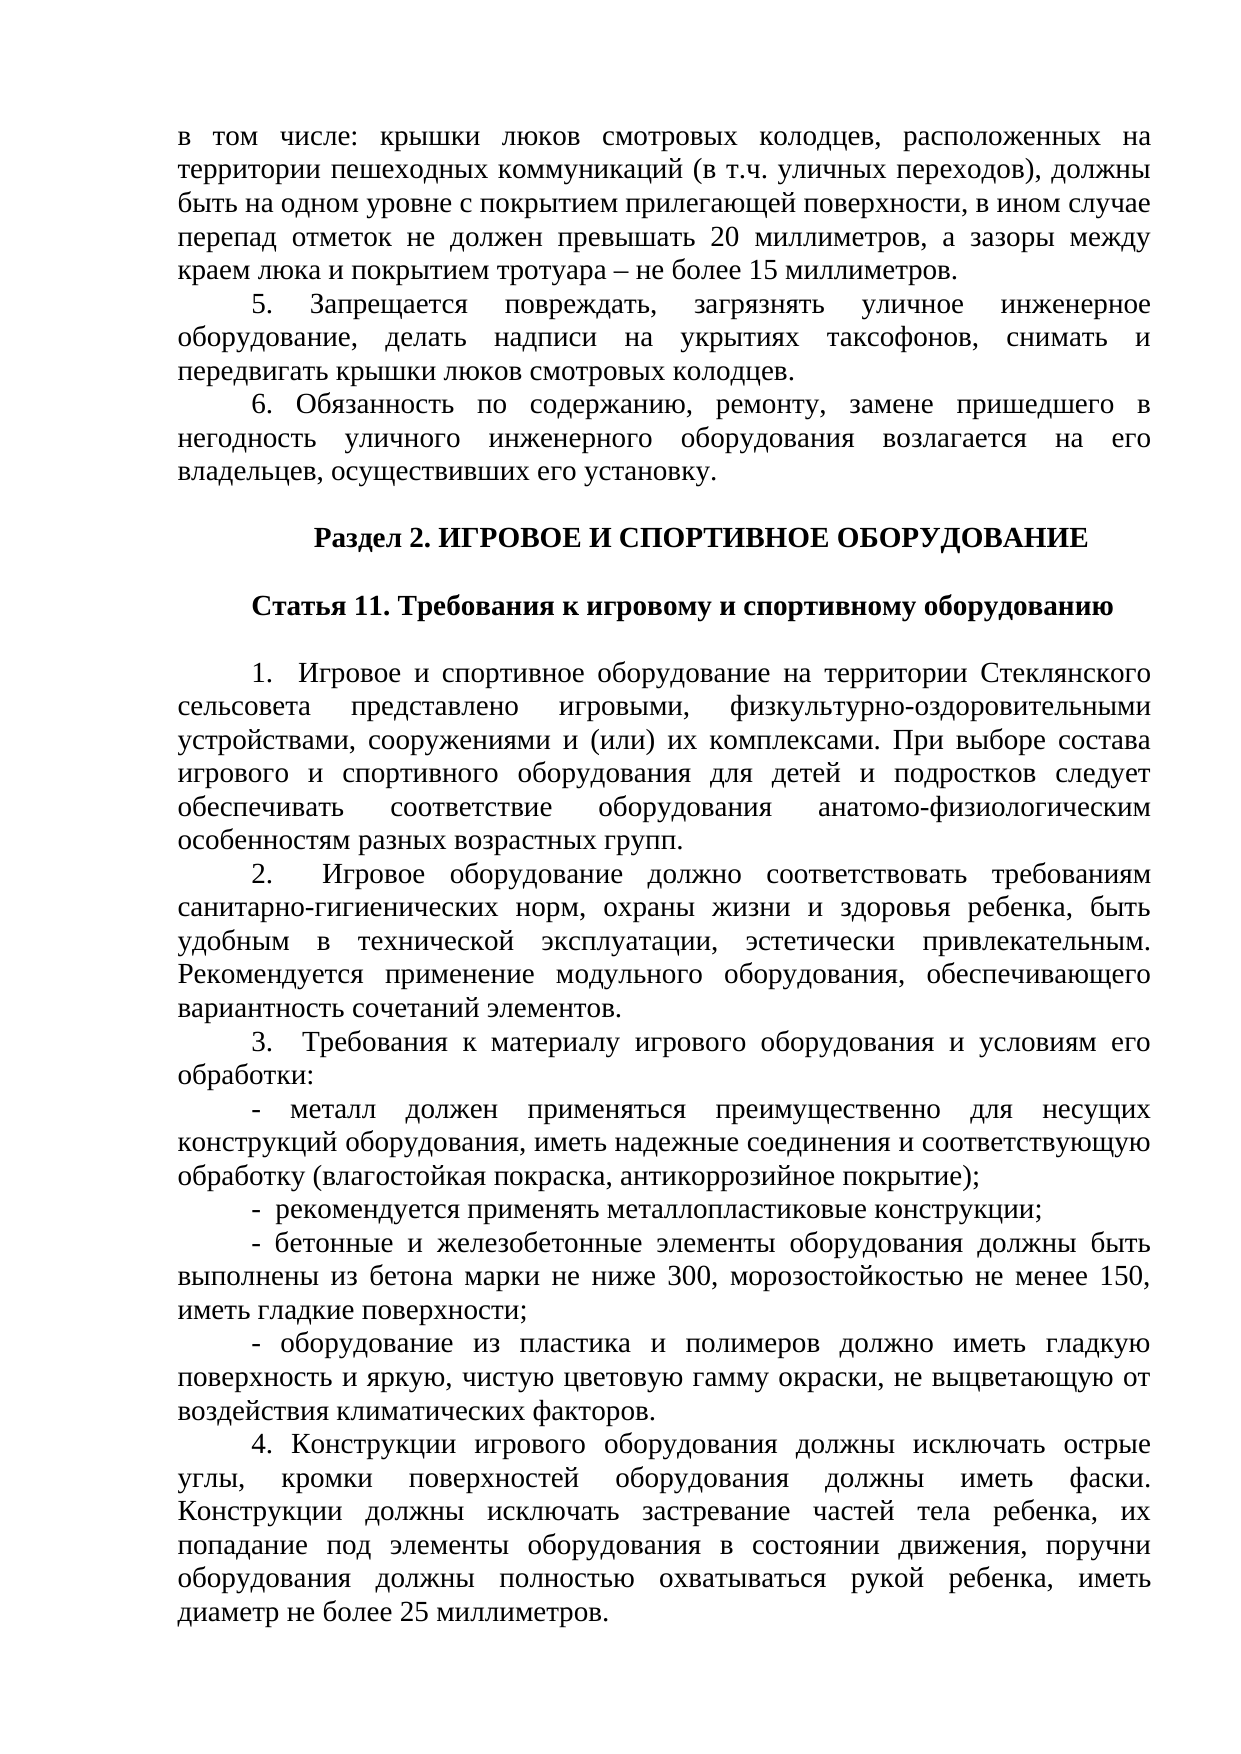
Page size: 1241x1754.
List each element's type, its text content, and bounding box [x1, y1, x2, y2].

text 3. Требования к материалу игрового оборудования и условиям его обработки: [177, 1024, 1152, 1091]
text 4. Конструкции игрового оборудования должны исключать острые углы, кромки поверхностей оборудования должны иметь фаски. Конструкции должны исключать застревание частей тела ребенка, их попадание под элементы оборудования в состоянии движения, поручни оборудования должны полностью охватываться рукой ребенка, иметь диаметр не более 25 миллиметров. [177, 1426, 1152, 1627]
text - бетонные и железобетонные элементы оборудования должны быть выполнены из бетона марки не ниже 300, морозостойкостью не менее 150, иметь гладкие поверхности; [177, 1225, 1152, 1326]
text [177, 118, 1152, 286]
text 6. Обязанность по содержанию, ремонту, замене пришедшего в негодность уличного инженерного оборудования возлагается на его владельцев, осуществивших его установку. [177, 386, 1152, 487]
text 1. Игровое и спортивное оборудование на территории Стеклянского сельсовета представлено игровыми, физкультурно-оздоровительными устройствами, сооружениями и (или) их комплексами. При выборе состава игрового и спортивного оборудования для детей и подростков следует обеспечивать соответствие оборудования анатомо-физиологическим особенностям разных возрастных групп. [177, 655, 1152, 856]
text - оборудование из пластика и полимеров должно иметь гладкую поверхность и яркую, чистую цветовую гамму окраски, не выцветающую от воздействия климатических факторов. [177, 1326, 1152, 1426]
text 2. Игровое оборудование должно соответствовать требованиям санитарно-гигиенических норм, охраны жизни и здоровья ребенка, быть удобным в технической эксплуатации, эстетически привлекательным. Рекомендуется применение модульного оборудования, обеспечивающего вариантность сочетаний элементов. [177, 856, 1152, 1024]
text Раздел 2. ИГРОВОЕ И СПОРТИВНОЕ ОБОРУДОВАНИЕ [177, 521, 1152, 554]
text 5. Запрещается повреждать, загрязнять уличное инженерное оборудование, делать надписи на укрытиях таксофонов, снимать и передвигать крышки люков смотровых колодцев. [177, 286, 1152, 386]
text - металл должен применяться преимущественно для несущих конструкций оборудования, иметь надежные соединения и соответствующую обработку (влагостойкая покраска, антикоррозийное покрытие); [177, 1091, 1152, 1191]
text - рекомендуется применять металлопластиковые конструкции; [177, 1191, 1152, 1225]
text Статья 11. Требования к игровому и спортивному оборудованию [177, 588, 1152, 621]
